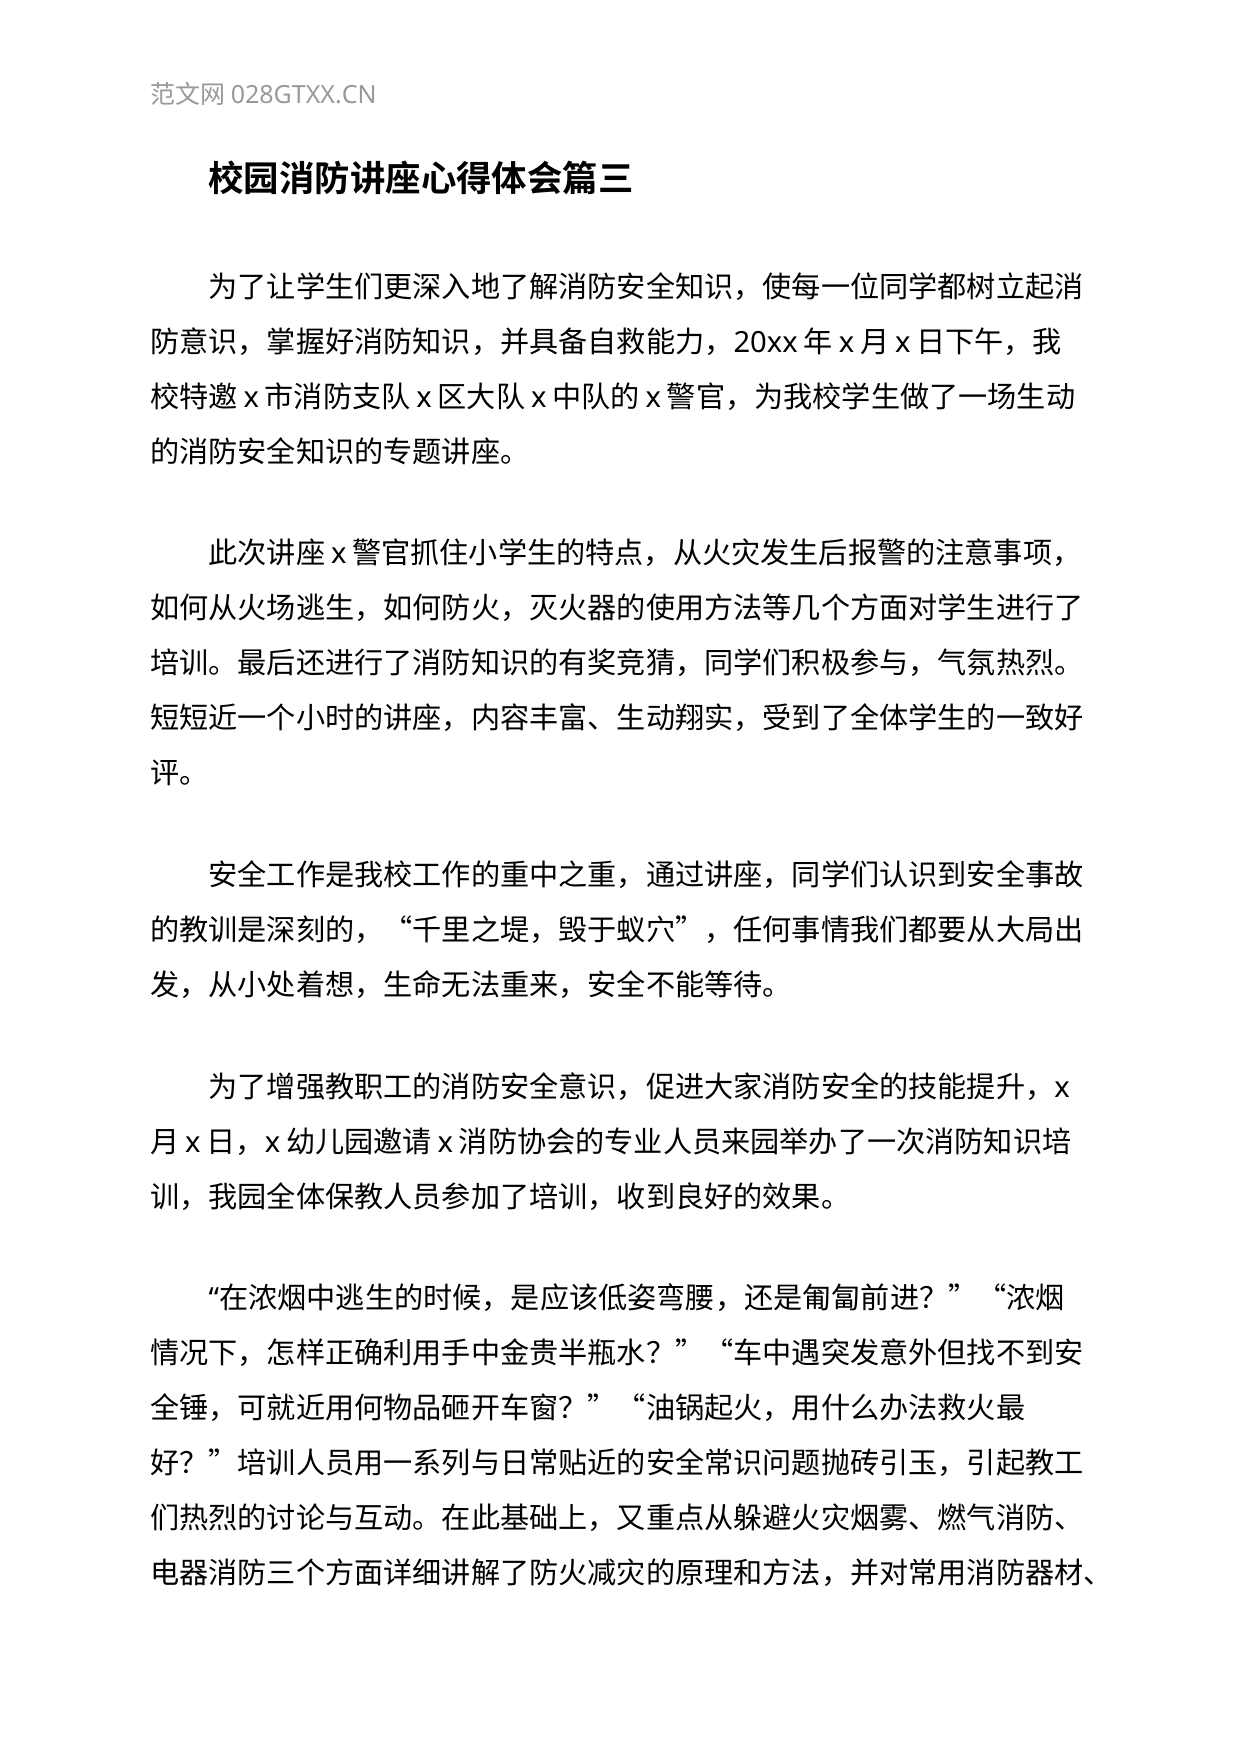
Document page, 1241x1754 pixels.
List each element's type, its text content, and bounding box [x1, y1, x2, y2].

text 为了增强教职工的消防安全意识，促进大家消防安全的技能提升，x月x日，x幼儿园邀请x消防协会的专业人员来园举办了一次消防知识培训，我园全体保教人员参加了培训，收到良好的效果。 [150, 1063, 1090, 1215]
text 为了让学生们更深入地了解消防安全知识，使每一位同学都树立起消防意识，掌握好消防知识，并具备自救能力，20xx年x月x日下午，我校特邀x市消防支队x区大队x中队的x警官，为我校学生做了一场生动的消防安全知识的专题讲座。 [150, 263, 1090, 471]
text 此次讲座x警官抓住小学生的特点，从火灾发生后报警的注意事项，如何从火场逃生，如何防火，灭火器的使用方法等几个方面对学生进行了培训。最后还进行了消防知识的有奖竞猜，同学们积极参与，气氛热烈。短短近一个小时的讲座，内容丰富、生动翔实，受到了全体学生的一致好评。 [150, 530, 1090, 792]
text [150, 1275, 1090, 1592]
text 校园消防讲座心得体会篇三 [150, 150, 1090, 201]
text 安全工作是我校工作的重中之重，通过讲座，同学们认识到安全事故的教训是深刻的，“千里之堤，毁于蚁穴”，任何事情我们都要从大局出发，从小处着想，生命无法重来，安全不能等待。 [150, 852, 1090, 1004]
